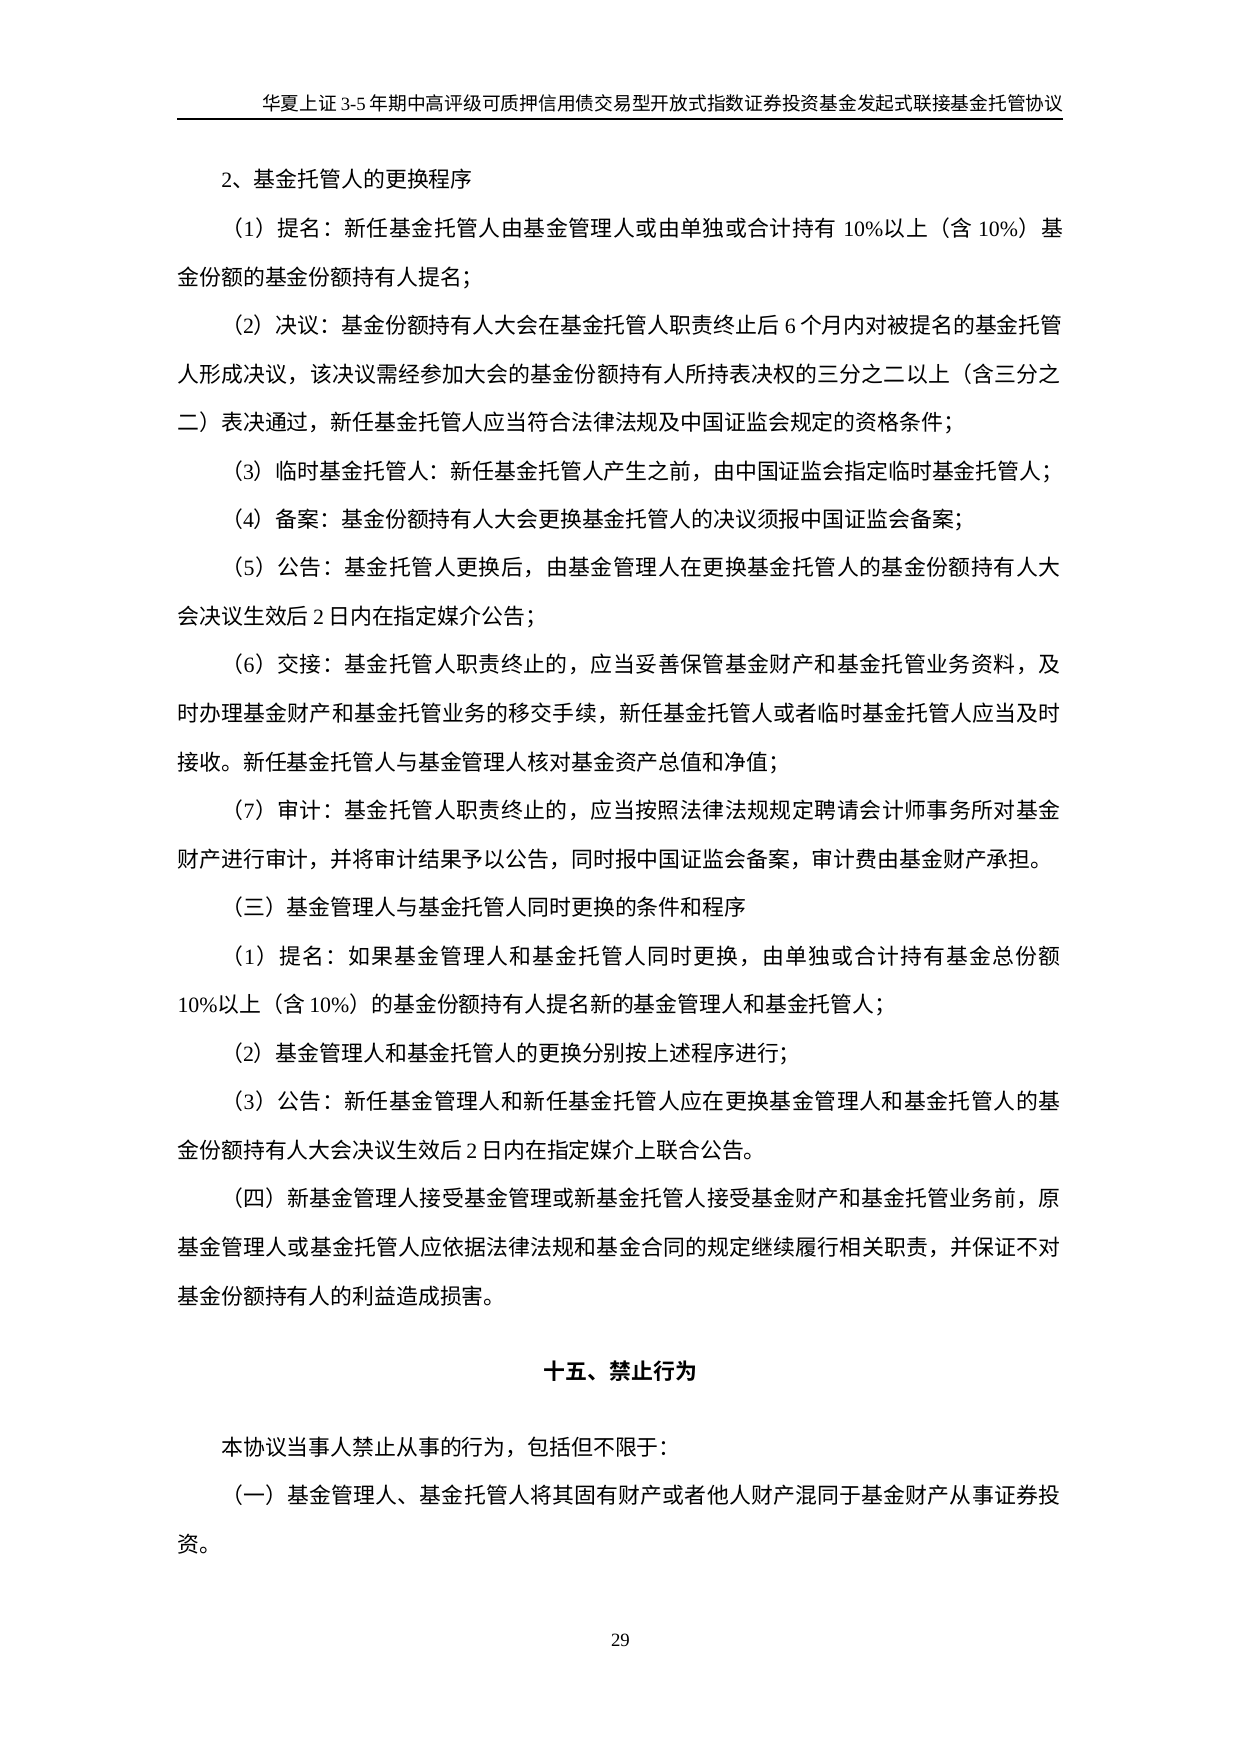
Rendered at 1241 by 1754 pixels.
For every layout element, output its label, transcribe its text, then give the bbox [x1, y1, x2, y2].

text （三）基金管理人与基金托管人同时更换的条件和程序 [177, 890, 1063, 922]
text （4）备案：基金份额持有人大会更换基金托管人的决议须报中国证监会备案； [177, 502, 1063, 534]
text （2）基金管理人和基金托管人的更换分别按上述程序进行； [177, 1035, 1063, 1068]
text （6）交接：基金托管人职责终止的，应当妥善保管基金财产和基金托管业务资料，及时办理基金财产和基金托管业务的移交手续，新任基金托管人或者临时基金托管人应当及时接收。新任基金托管人与基金管理人核对基金资产总值和净值； [177, 647, 1063, 777]
text 2、基金托管人的更换程序 [177, 162, 1063, 194]
text （7）审计：基金托管人职责终止的，应当按照法律法规规定聘请会计师事务所对基金财产进行审计，并将审计结果予以公告，同时报中国证监会备案，审计费由基金财产承担。 [177, 793, 1063, 874]
text （1）提名：如果基金管理人和基金托管人同时更换，由单独或合计持有基金总份额10%以上（含10%）的基金份额持有人提名新的基金管理人和基金托管人； [177, 938, 1063, 1019]
text （5）公告：基金托管人更换后，由基金管理人在更换基金托管人的基金份额持有人大会决议生效后2日内在指定媒介公告； [177, 550, 1063, 631]
text （2）决议：基金份额持有人大会在基金托管人职责终止后6个月内对被提名的基金托管人形成决议，该决议需经参加大会的基金份额持有人所持表决权的三分之二以上（含三分之二）表决通过，新任基金托管人应当符合法律法规及中国证监会规定的资格条件； [177, 307, 1063, 437]
subtitle 十五、禁止行为 [177, 1354, 1063, 1386]
text （3）公告：新任基金管理人和新任基金托管人应在更换基金管理人和基金托管人的基金份额持有人大会决议生效后2日内在指定媒介上联合公告。 [177, 1084, 1063, 1165]
text （一）基金管理人、基金托管人将其固有财产或者他人财产混同于基金财产从事证券投资。 [177, 1477, 1063, 1559]
text （1）提名：新任基金托管人由基金管理人或由单独或合计持有10%以上（含10%）基金份额的基金份额持有人提名； [177, 210, 1063, 292]
text （3）临时基金托管人：新任基金托管人产生之前，由中国证监会指定临时基金托管人； [177, 453, 1063, 486]
text （四）新基金管理人接受基金管理或新基金托管人接受基金财产和基金托管业务前，原基金管理人或基金托管人应依据法律法规和基金合同的规定继续履行相关职责，并保证不对基金份额持有人的利益造成损害。 [177, 1181, 1063, 1311]
text 本协议当事人禁止从事的行为，包括但不限于： [177, 1429, 1063, 1462]
